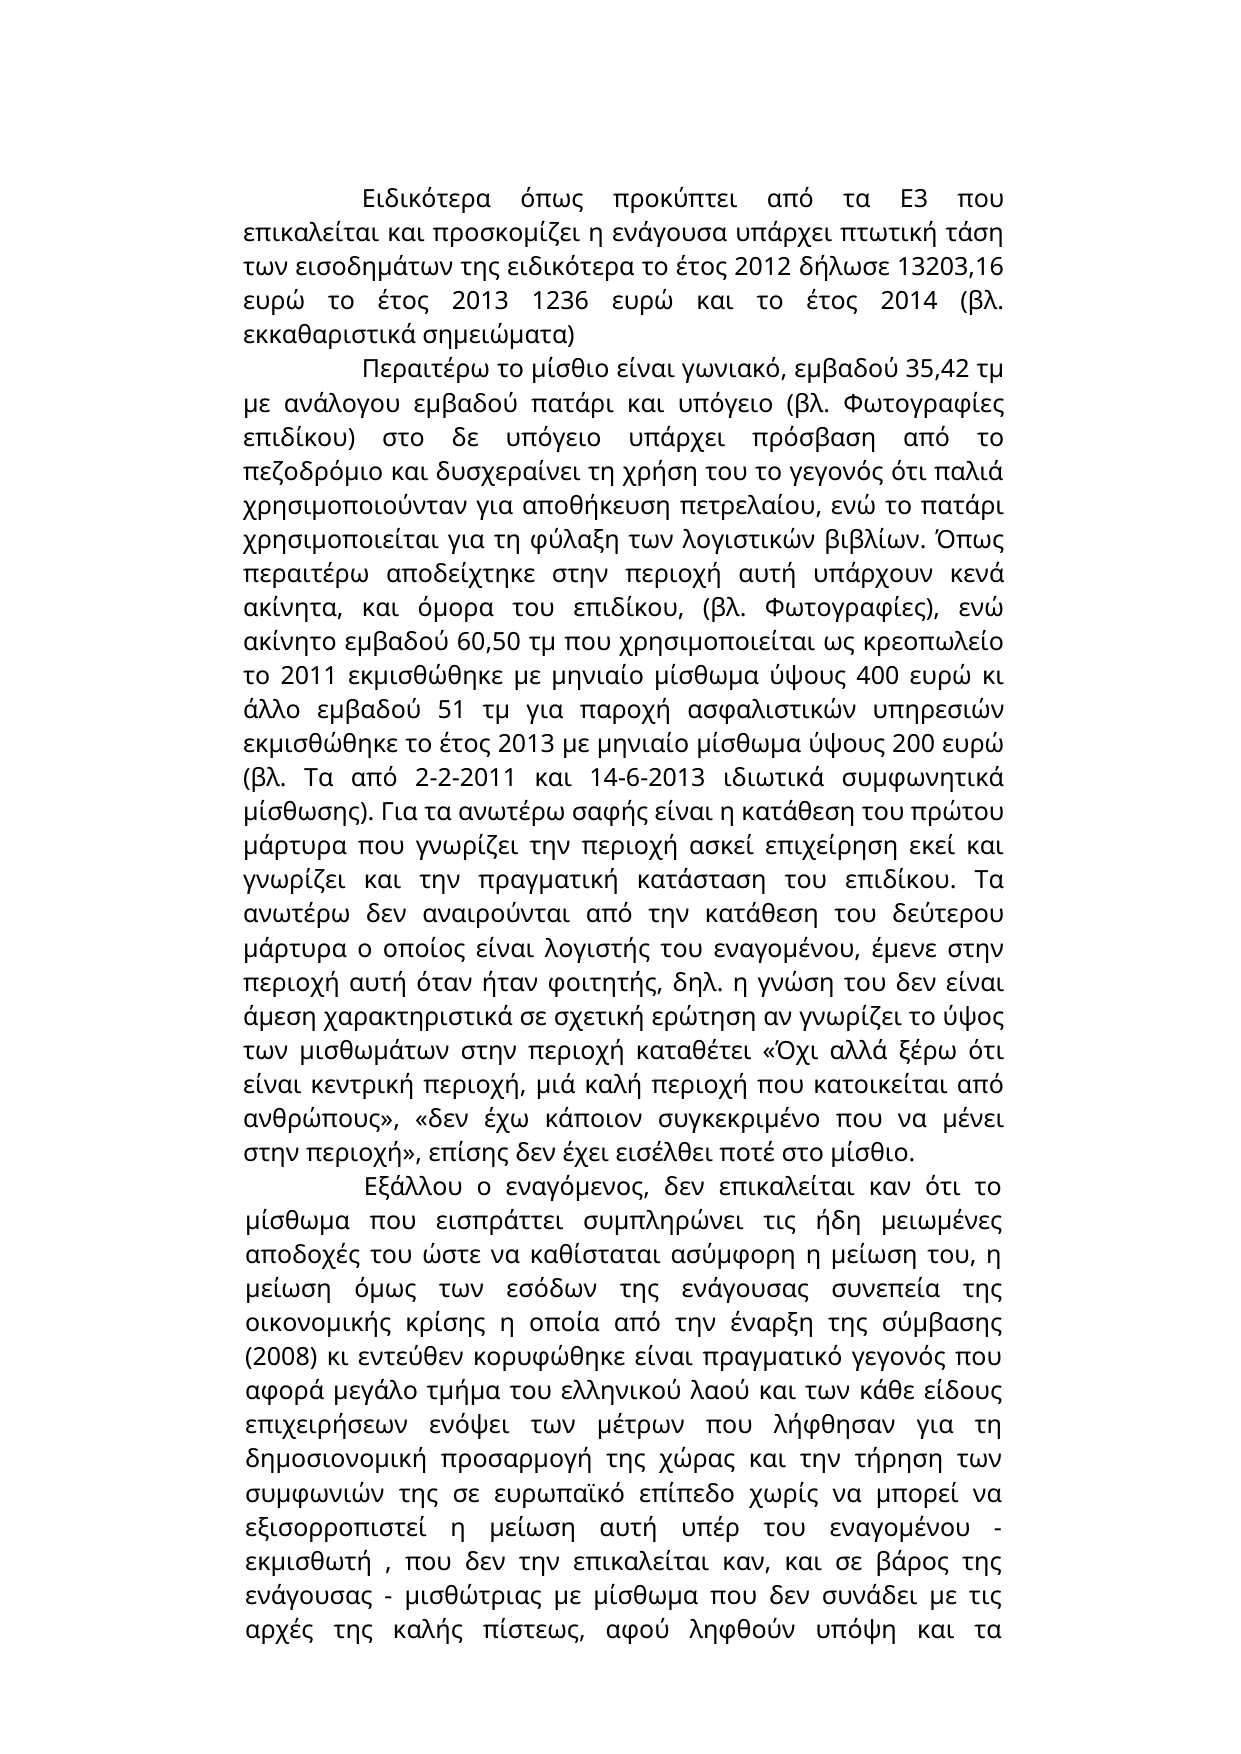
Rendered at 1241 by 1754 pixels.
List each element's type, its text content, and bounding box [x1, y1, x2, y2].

text Ειδικότερα όπως προκύπτει από τα Ε3 που επικαλείται και προσκομίζει η ενάγουσα υπάρχει πτωτική τάση των εισοδημάτων της ειδικότερα το έτος 2012 δήλωσε 13203,16 ευρώ το έτος 2013 1236 ευρώ και το έτος 2014 (βλ. εκκαθαριστικά σημειώματα) [243, 181, 1005, 351]
text Περαιτέρω το μίσθιο είναι γωνιακό, εμβαδού 35,42 τμ με ανάλογου εμβαδού πατάρι και υπόγειο (βλ. Φωτογραφίες επιδίκου) στο δε υπόγειο υπάρχει πρόσβαση από το πεζοδρόμιο και δυσχεραίνει τη χρήση του το γεγονός ότι παλιά χρησιμοποιούνταν για αποθήκευση πετρελαίου, ενώ το πατάρι χρησιμοποιείται για τη φύλαξη των λογιστικών βιβλίων. Όπως περαιτέρω αποδείχτηκε στην περιοχή αυτή υπάρχουν κενά ακίνητα, και όμορα του επιδίκου, (βλ. Φωτογραφίες), ενώ ακίνητο εμβαδού 60,50 τμ που χρησιμοποιείται ως κρεοπωλείο το 2011 εκμισθώθηκε με μηνιαίο μίσθωμα ύψους 400 ευρώ κι άλλο εμβαδού 51 τμ για παροχή ασφαλιστικών υπηρεσιών εκμισθώθηκε το έτος 2013 με μηνιαίο μίσθωμα ύψους 200 ευρώ (βλ. Τα από 2-2-2011 και 14-6-2013 ιδιωτικά συμφωνητικά μίσθωσης). Για τα ανωτέρω σαφής είναι η κατάθεση του πρώτου μάρτυρα που γνωρίζει την περιοχή ασκεί επιχείρηση εκεί και γνωρίζει και την πραγματική κατάσταση του επιδίκου. Τα ανωτέρω δεν αναιρούνται από την κατάθεση του δεύτερου μάρτυρα ο οποίος είναι λογιστής του εναγομένου, έμενε στην περιοχή αυτή όταν ήταν φοιτητής, δηλ. η γνώση του δεν είναι άμεση χαρακτηριστικά σε σχετική ερώτηση αν γνωρίζει το ύψος των μισθωμάτων στην περιοχή καταθέτει «Όχι αλλά ξέρω ότι είναι κεντρική περιοχή, μιά καλή περιοχή που κατοικείται από ανθρώπους», «δεν έχω κάποιον συγκεκριμένο που να μένει στην περιοχή», επίσης δεν έχει εισέλθει ποτέ στο μίσθιο. [243, 351, 1005, 1169]
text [245, 1169, 1003, 1646]
